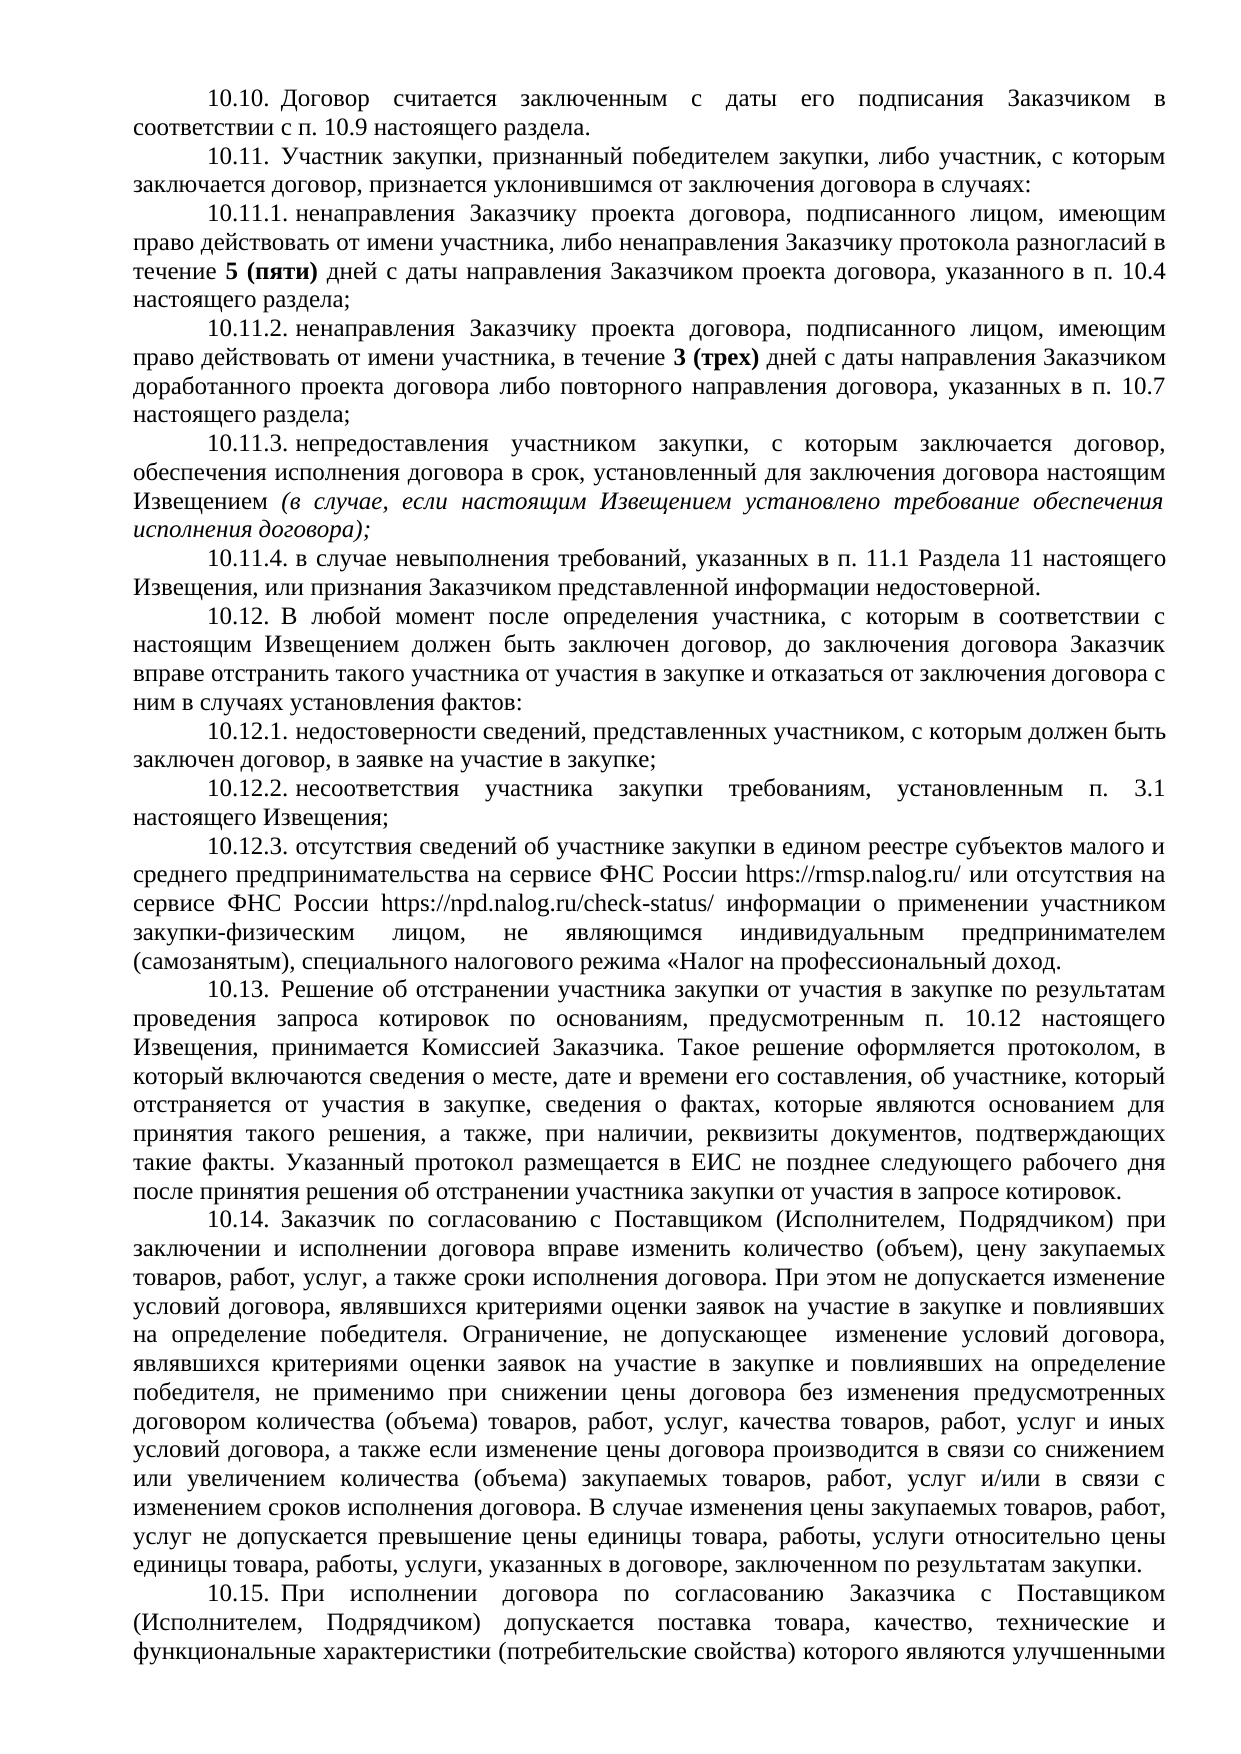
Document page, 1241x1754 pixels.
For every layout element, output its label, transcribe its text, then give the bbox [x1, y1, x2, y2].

list Участник закупки, признанный победителем закупки, либо участник, с которым заключается договор, признается уклонившимся от заключения договора в случаях: [133, 141, 1166, 198]
list в случае невыполнения требований, указанных в п. 11.1 Раздела 11 настоящего Извещения, или признания Заказчиком представленной информации недостоверной. [133, 543, 1166, 601]
list ненаправления Заказчику проекта договора, подписанного лицом, имеющим право действовать от имени участника, либо ненаправления Заказчику протокола разногласий в течение 5 (пяти) дней с даты направления Заказчиком проекта договора, указанного в п. 10.4 настоящего раздела; [133, 198, 1166, 313]
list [133, 1578, 1166, 1664]
list отсутствия сведений об участнике закупки в едином реестре субъектов малого и среднего предпринимательства на сервисе ФНС России https://rmsp.nalog.ru/ или отсутствия на сервисе ФНС России https://npd.nalog.ru/check-status/ информации о применении участником закупки-физическим лицом, не являющимся индивидуальным предпринимателем (самозанятым), специального налогового режима «Налог на профессиональный доход. [133, 831, 1166, 974]
list ненаправления Заказчику проекта договора, подписанного лицом, имеющим право действовать от имени участника, в течение 3 (трех) дней с даты направления Заказчиком доработанного проекта договора либо повторного направления договора, указанных в п. 10.7 настоящего раздела; [133, 313, 1166, 428]
list недостоверности сведений, представленных участником, с которым должен быть заключен договор, в заявке на участие в закупке; [133, 716, 1166, 773]
list Договор считается заключенным с даты его подписания Заказчиком в соответствии с п. 10.9 настоящего раздела. [133, 83, 1166, 141]
list Заказчик по согласованию с Поставщиком (Исполнителем, Подрядчиком) при заключении и исполнении договора вправе изменить количество (объем), цену закупаемых товаров, работ, услуг, а также сроки исполнения договора. При этом не допускается изменение условий договора, являвшихся критериями оценки заявок на участие в закупке и повлиявших на определение победителя. Ограничение, не допускающее изменение условий договора, являвшихся критериями оценки заявок на участие в закупке и повлиявших на определение победителя, не применимо при снижении цены договора без изменения предусмотренных договором количества (объема) товаров, работ, услуг, качества товаров, работ, услуг и иных условий договора, а также если изменение цены договора производится в связи со снижением или увеличением количества (объема) закупаемых товаров, работ, услуг и/или в связи с изменением сроков исполнения договора. В случае изменения цены закупаемых товаров, работ, услуг не допускается превышение цены единицы товара, работы, услуги относительно цены единицы товара, работы, услуги, указанных в договоре, заключенном по результатам закупки. [133, 1204, 1166, 1578]
list В любой момент после определения участника, с которым в соответствии с настоящим Извещением должен быть заключен договор, до заключения договора Заказчик вправе отстранить такого участника от участия в закупке и отказаться от заключения договора с ним в случаях установления фактов: [133, 601, 1166, 716]
list Решение об отстранении участника закупки от участия в закупке по результатам проведения запроса котировок по основаниям, предусмотренным п. 10.12 настоящего Извещения, принимается Комиссией Заказчика. Такое решение оформляется протоколом, в который включаются сведения о месте, дате и времени его составления, об участнике, который отстраняется от участия в закупке, сведения о фактах, которые являются основанием для принятия такого решения, а также, при наличии, реквизиты документов, подтверждающих такие факты. Указанный протокол размещается в ЕИС не позднее следующего рабочего дня после принятия решения об отстранении участника закупки от участия в запросе котировок. [133, 974, 1166, 1204]
list непредоставления участником закупки, с которым заключается договор, обеспечения исполнения договора в срок, установленный для заключения договора настоящим Извещением (в случае, если настоящим Извещением установлено требование обеспечения исполнения договора); [133, 428, 1166, 543]
list несоответствия участника закупки требованиям, установленным п. 3.1 настоящего Извещения; [133, 773, 1166, 831]
